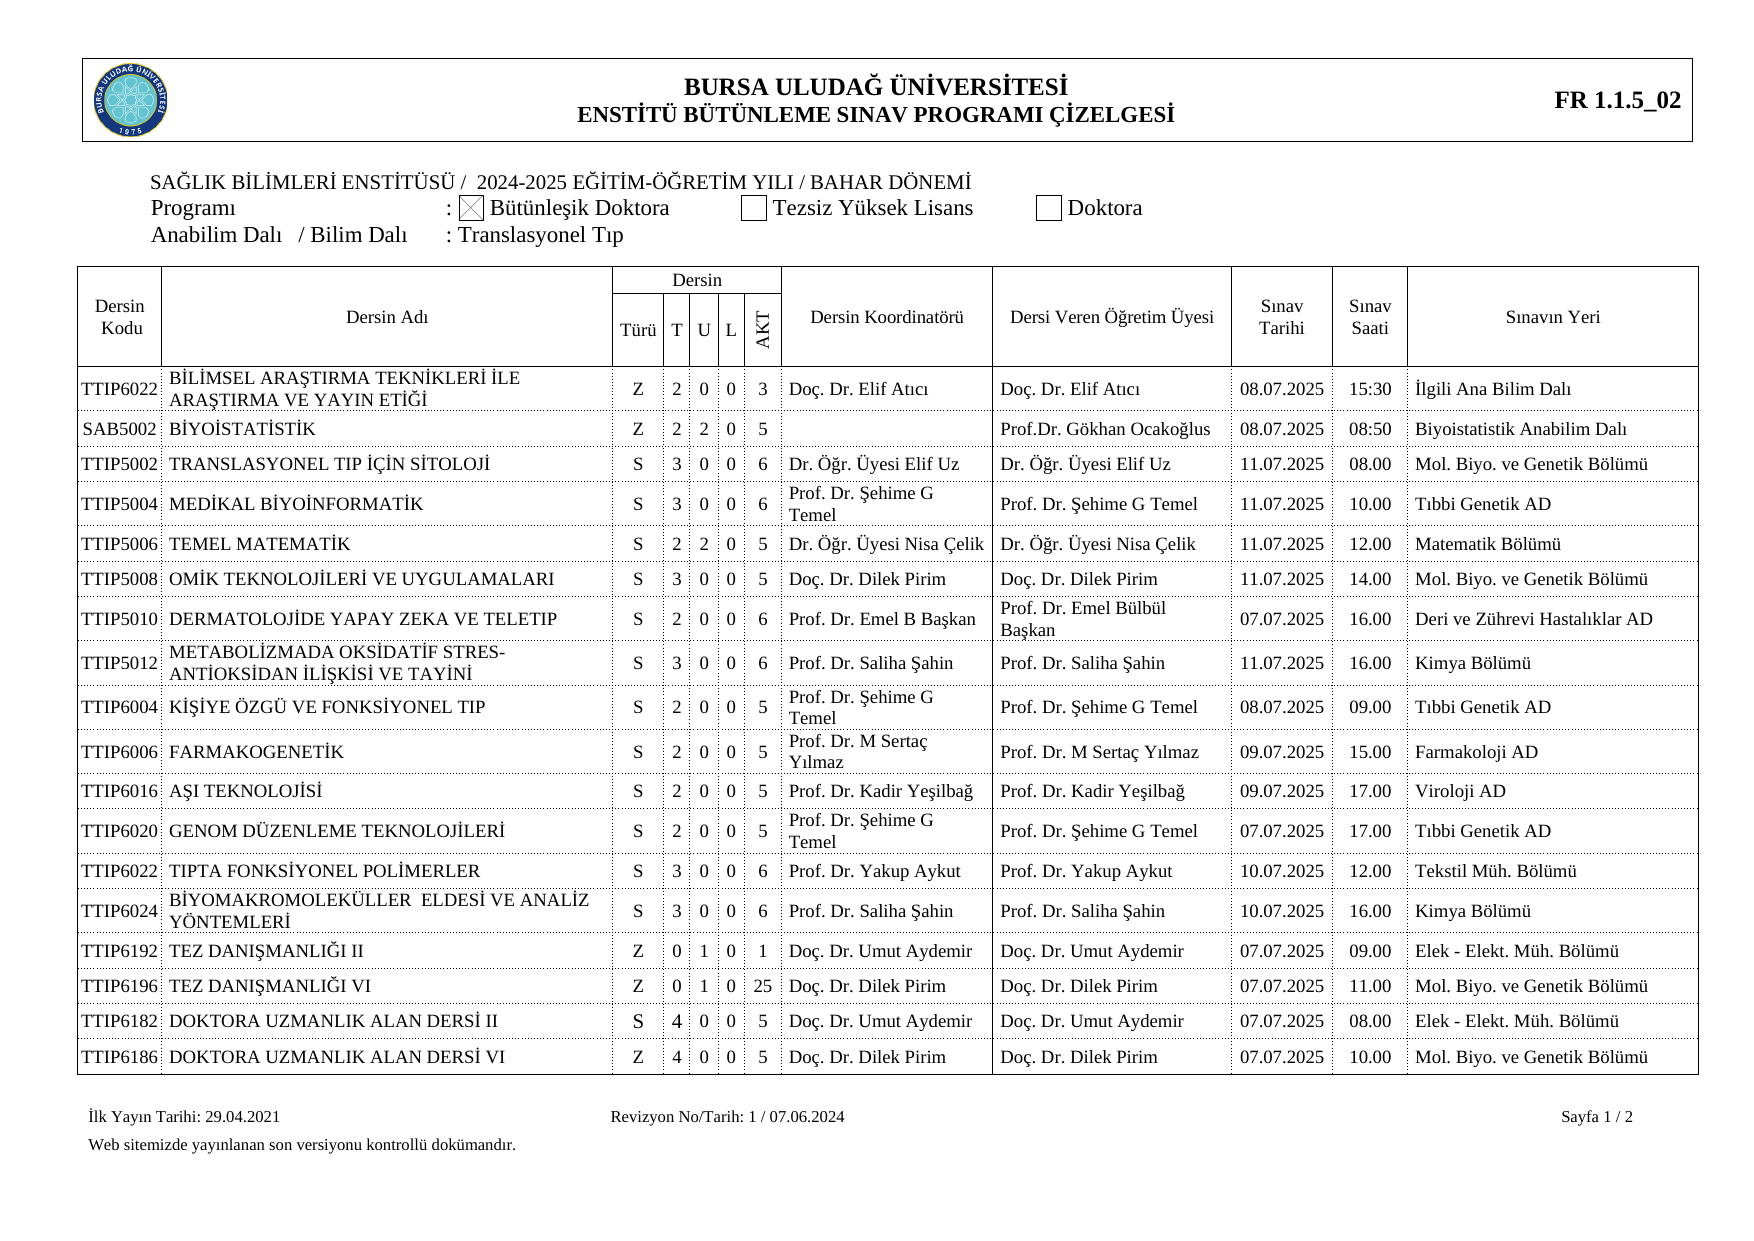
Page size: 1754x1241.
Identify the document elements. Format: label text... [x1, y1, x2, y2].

table_cell 3 [664, 888, 690, 932]
table_cell L [719, 294, 744, 366]
table_cell AKTS [745, 294, 781, 366]
table_cell BİLİMSEL ARAŞTIRMA TEKNİKLERİ İLE ARAŞTIRMA VE YAYIN ETİĞİ [162, 367, 613, 410]
table_cell 11.07.2025 [1231, 561, 1333, 596]
table_cell Tıbbi Genetik AD [1408, 685, 1698, 729]
table_cell 15.00 [1333, 729, 1408, 773]
table_cell 0 [690, 367, 718, 410]
table_cell 17.00 [1333, 808, 1408, 852]
table_cell 5 [744, 773, 781, 808]
table_cell 17.00 [1333, 773, 1408, 808]
table_cell Prof. Dr. Saliha Şahin [993, 640, 1231, 684]
text Anabilim Dalı / Bilim Dalı : Translasyonel Tıp [77, 221, 1698, 247]
table_cell 0 [664, 932, 690, 967]
table_cell TTIP6182 [78, 1003, 162, 1038]
table_cell TTIP5010 [78, 596, 162, 640]
table_cell 6 [744, 640, 781, 684]
table_cell Prof. Dr. M Sertaç Yılmaz [993, 729, 1231, 773]
table_cell 11.07.2025 [1231, 640, 1333, 684]
table_cell 5 [744, 410, 781, 446]
table_cell 07.07.2025 [1231, 1038, 1333, 1074]
table_cell 07.07.2025 [1231, 968, 1333, 1003]
table_cell Prof. Dr. Yakup Aykut [993, 853, 1231, 888]
table_cell Prof. Dr. Saliha Şahin [993, 888, 1231, 932]
table_cell Prof. Dr. Şehime G Temel [993, 481, 1231, 525]
table_cell DOKTORA UZMANLIK ALAN DERSİ VI [162, 1038, 613, 1074]
table_cell 2 [690, 410, 718, 446]
table_cell S [613, 640, 664, 684]
table_cell 11.00 [1333, 968, 1408, 1003]
table_cell SAB5002 [78, 410, 162, 446]
table_cell 16.00 [1333, 640, 1408, 684]
table_cell 12.00 [1333, 525, 1408, 561]
table_cell 6 [744, 446, 781, 481]
table_cell Prof. Dr. Saliha Şahin [781, 640, 992, 684]
table_cell 0 [718, 808, 744, 852]
table_cell İlgili Ana Bilim Dalı [1408, 367, 1698, 410]
table_cell Dr. Öğr. Üyesi Nisa Çelik [781, 525, 992, 561]
table_cell Mol. Biyo. ve Genetik Bölümü [1408, 1038, 1698, 1074]
table_cell BİYOİSTATİSTİK [162, 410, 613, 446]
table_cell 0 [718, 685, 744, 729]
table_cell 07.07.2025 [1231, 1003, 1333, 1038]
table_cell Doç. Dr. Elif Atıcı [781, 367, 992, 410]
table_cell 5 [744, 525, 781, 561]
table_cell Prof. Dr. M Sertaç Yılmaz [781, 729, 992, 773]
table_cell 0 [718, 1003, 744, 1038]
table_cell TTIP5004 [78, 481, 162, 525]
table_cell TTIP6004 [78, 685, 162, 729]
table_cell 07.07.2025 [1231, 808, 1333, 852]
table_cell 3 [664, 640, 690, 684]
text Programı : Bütünleşik Doktora Tezsiz Yüksek Lisans Doktora [77, 194, 1698, 221]
table_cell Farmakoloji AD [1408, 729, 1698, 773]
table_cell 0 [718, 640, 744, 684]
table_cell Z [613, 1038, 664, 1074]
table_cell Tıbbi Genetik AD [1408, 808, 1698, 852]
table_cell 0 [718, 1038, 744, 1074]
table_cell 3 [744, 367, 781, 410]
table_cell Doç. Dr. Dilek Pirim [781, 561, 992, 596]
table_cell Biyoistatistik Anabilim Dalı [1408, 410, 1698, 446]
table_cell Tıbbi Genetik AD [1408, 481, 1698, 525]
table_cell 6 [744, 481, 781, 525]
table_cell OMİK TEKNOLOJİLERİ VE UYGULAMALARI [162, 561, 613, 596]
table_cell Doç. Dr. Umut Aydemir [993, 1003, 1231, 1038]
table_cell 6 [744, 853, 781, 888]
table_cell Z [613, 410, 664, 446]
table_cell 6 [744, 888, 781, 932]
table_cell 2 [664, 685, 690, 729]
table_cell DOKTORA UZMANLIK ALAN DERSİ II [162, 1003, 613, 1038]
table_cell Z [613, 932, 664, 967]
table_cell 5 [744, 685, 781, 729]
table_cell 0 [718, 853, 744, 888]
table_cell Mol. Biyo. ve Genetik Bölümü [1408, 561, 1698, 596]
table_cell 5 [744, 1003, 781, 1038]
table_cell 2 [664, 729, 690, 773]
table_cell 0 [718, 596, 744, 640]
table_cell Elek - Elekt. Müh. Bölümü [1408, 932, 1698, 967]
table_cell Elek - Elekt. Müh. Bölümü [1408, 1003, 1698, 1038]
table_cell 09.07.2025 [1231, 729, 1333, 773]
table_cell Kimya Bölümü [1408, 640, 1698, 684]
table_cell Doç. Dr. Elif Atıcı [993, 367, 1231, 410]
table_cell Prof. Dr. Şehime G Temel [781, 685, 992, 729]
table_cell 25 [744, 968, 781, 1003]
table_header Dersin Adı [162, 267, 612, 366]
table_cell 0 [718, 773, 744, 808]
table_cell Dr. Öğr. Üyesi Nisa Çelik [993, 525, 1231, 561]
table_cell 0 [718, 481, 744, 525]
table_cell 0 [690, 640, 718, 684]
table_cell 11.07.2025 [1231, 446, 1333, 481]
table_cell 16.00 [1333, 596, 1408, 640]
table_cell Prof.Dr. Gökhan Ocakoğlus [993, 410, 1231, 446]
table_cell 2 [690, 525, 718, 561]
table_cell 2 [664, 808, 690, 852]
table_cell S [613, 853, 664, 888]
table_cell U [690, 294, 718, 366]
table_cell 0 [718, 446, 744, 481]
table_cell 0 [718, 367, 744, 410]
table_cell TTIP6022 [78, 853, 162, 888]
table_cell TIPTA FONKSİYONEL POLİMERLER [162, 853, 613, 888]
table_cell Doç. Dr. Dilek Pirim [993, 561, 1231, 596]
table_cell 5 [744, 808, 781, 852]
table_cell 07.07.2025 [1231, 596, 1333, 640]
table_cell 11.07.2025 [1231, 525, 1333, 561]
table_cell S [613, 888, 664, 932]
table_cell METABOLİZMADA OKSİDATİF STRES-ANTİOKSİDAN İLİŞKİSİ VE TAYİNİ [162, 640, 613, 684]
table_cell 14.00 [1333, 561, 1408, 596]
table_header Sınav Saati [1333, 267, 1407, 366]
table_cell 0 [718, 410, 744, 446]
table_cell Prof. Dr. Şehime G Temel [781, 481, 992, 525]
table_header Dersin Kodu [78, 267, 161, 366]
table_cell Dr. Öğr. Üyesi Elif Uz [781, 446, 992, 481]
table_cell 08.00 [1333, 446, 1408, 481]
table_cell [781, 410, 992, 446]
table_cell TTIP6192 [78, 932, 162, 967]
table_cell 2 [664, 525, 690, 561]
table_cell 10.07.2025 [1231, 888, 1333, 932]
table_cell S [613, 729, 664, 773]
table_cell 0 [690, 446, 718, 481]
table_header Sınav Tarihi [1232, 267, 1332, 366]
table_cell 0 [690, 481, 718, 525]
table_cell 08.07.2025 [1231, 685, 1333, 729]
table_cell 09.00 [1333, 932, 1408, 967]
table_cell 3 [664, 446, 690, 481]
table_cell TRANSLASYONEL TIP İÇİN SİTOLOJİ [162, 446, 613, 481]
table_cell Prof. Dr. Şehime G Temel [993, 685, 1231, 729]
table_cell Mol. Biyo. ve Genetik Bölümü [1408, 968, 1698, 1003]
table_cell Z [613, 968, 664, 1003]
table_cell TEZ DANIŞMANLIĞI II [162, 932, 613, 967]
table_cell Z [613, 367, 664, 410]
table_cell Doç. Dr. Dilek Pirim [781, 1038, 992, 1074]
table_cell T [664, 294, 689, 366]
table_cell 10.00 [1333, 1038, 1408, 1074]
table_cell 0 [690, 596, 718, 640]
table_cell Prof. Dr. Yakup Aykut [781, 853, 992, 888]
table_cell KİŞİYE ÖZGÜ VE FONKSİYONEL TIP [162, 685, 613, 729]
table_cell 08:50 [1333, 410, 1408, 446]
table_header Dersin [613, 267, 781, 293]
table_cell 2 [664, 367, 690, 410]
table_cell 0 [690, 888, 718, 932]
table_cell TTIP6196 [78, 968, 162, 1003]
table_cell 0 [718, 932, 744, 967]
table_cell 09.07.2025 [1231, 773, 1333, 808]
table_cell 0 [718, 561, 744, 596]
table_cell 1 [690, 932, 718, 967]
table_cell Deri ve Zührevi Hastalıklar AD [1408, 596, 1698, 640]
table_cell 08.00 [1333, 1003, 1408, 1038]
table_cell Prof. Dr. Emel B Başkan [781, 596, 992, 640]
table_cell 0 [664, 968, 690, 1003]
table_cell TTIP6186 [78, 1038, 162, 1074]
table_cell 5 [744, 1038, 781, 1074]
table_cell S [613, 561, 664, 596]
table_cell S [613, 596, 664, 640]
table_cell Mol. Biyo. ve Genetik Bölümü [1408, 446, 1698, 481]
table_cell TEMEL MATEMATİK [162, 525, 613, 561]
table_cell 2 [664, 773, 690, 808]
table_cell Kimya Bölümü [1408, 888, 1698, 932]
table_header Dersin Koordinatörü [782, 267, 992, 366]
table_cell S [613, 446, 664, 481]
table_cell 0 [690, 808, 718, 852]
table_cell Doç. Dr. Umut Aydemir [993, 932, 1231, 967]
picture [93, 63, 168, 137]
table_cell TTIP5006 [78, 525, 162, 561]
table_cell 07.07.2025 [1231, 932, 1333, 967]
table_cell 2 [664, 410, 690, 446]
table_cell 0 [718, 729, 744, 773]
table_cell 5 [744, 729, 781, 773]
table_cell TTIP6006 [78, 729, 162, 773]
table_cell Doç. Dr. Dilek Pirim [781, 968, 992, 1003]
table_cell S [613, 1003, 664, 1038]
table_cell 15:30 [1333, 367, 1408, 410]
text SAĞLIK BİLİMLERİ ENSTİTÜSÜ / EĞİTİM-ÖĞRETİM YILI / DÖNEMİ [77, 170, 1698, 194]
table_cell 3 [664, 561, 690, 596]
table_cell TTIP5008 [78, 561, 162, 596]
table_cell BİYOMAKROMOLEKÜLLER ELDESİ VE ANALİZ YÖNTEMLERİ [162, 888, 613, 932]
table_cell 0 [690, 1038, 718, 1074]
table_cell Matematik Bölümü [1408, 525, 1698, 561]
table_cell GENOM DÜZENLEME TEKNOLOJİLERİ [162, 808, 613, 852]
table_cell 09.00 [1333, 685, 1408, 729]
table_cell 10.07.2025 [1231, 853, 1333, 888]
table_cell 0 [690, 685, 718, 729]
table_cell Doç. Dr. Dilek Pirim [993, 1038, 1231, 1074]
table_cell 5 [744, 561, 781, 596]
table_cell S [613, 773, 664, 808]
table_cell 3 [664, 853, 690, 888]
table_cell Dr. Öğr. Üyesi Elif Uz [993, 446, 1231, 481]
table_cell 10.00 [1333, 481, 1408, 525]
table_cell DERMATOLOJİDE YAPAY ZEKA VE TELETIP [162, 596, 613, 640]
table_cell 1 [690, 968, 718, 1003]
table_cell Prof. Dr. Şehime G Temel [993, 808, 1231, 852]
table_cell 0 [690, 561, 718, 596]
table_cell MEDİKAL BİYOİNFORMATİK [162, 481, 613, 525]
table_cell Doç. Dr. Dilek Pirim [993, 968, 1231, 1003]
table_cell 16.00 [1333, 888, 1408, 932]
table_cell 4 [664, 1038, 690, 1074]
table_cell Prof. Dr. Şehime G Temel [781, 808, 992, 852]
table_cell 0 [690, 773, 718, 808]
table_cell 08.07.2025 [1231, 410, 1333, 446]
table_cell TEZ DANIŞMANLIĞI VI [162, 968, 613, 1003]
table_cell 2 [664, 596, 690, 640]
table_cell 12.00 [1333, 853, 1408, 888]
table_cell 0 [690, 729, 718, 773]
table_cell 6 [744, 596, 781, 640]
table_cell Prof. Dr. Kadir Yeşilbağ [993, 773, 1231, 808]
table_cell Prof. Dr. Kadir Yeşilbağ [781, 773, 992, 808]
table_cell S [613, 525, 664, 561]
table_cell Prof. Dr. Saliha Şahin [781, 888, 992, 932]
table_cell TTIP6024 [78, 888, 162, 932]
table_cell Türü [613, 294, 663, 366]
table_cell Doç. Dr. Umut Aydemir [781, 1003, 992, 1038]
table_cell AŞI TEKNOLOJİSİ [162, 773, 613, 808]
table_cell 0 [690, 1003, 718, 1038]
table_cell 0 [690, 853, 718, 888]
table_cell TTIP5012 [78, 640, 162, 684]
table_cell 3 [664, 481, 690, 525]
table_cell Viroloji AD [1408, 773, 1698, 808]
table_cell S [613, 481, 664, 525]
table_header Sınavın Yeri [1408, 267, 1698, 366]
table_cell S [613, 685, 664, 729]
table_cell 0 [718, 888, 744, 932]
table_cell TTIP6016 [78, 773, 162, 808]
table_cell 0 [718, 525, 744, 561]
table_cell Tekstil Müh. Bölümü [1408, 853, 1698, 888]
table_header Dersi Veren Öğretim Üyesi [993, 267, 1231, 366]
table_cell TTIP6022 [78, 367, 162, 410]
table_cell 1 [744, 932, 781, 967]
table_cell S [613, 808, 664, 852]
table_cell Doç. Dr. Umut Aydemir [781, 932, 992, 967]
table_cell FARMAKOGENETİK [162, 729, 613, 773]
table_cell 4 [664, 1003, 690, 1038]
table_cell 08.07.2025 [1231, 367, 1333, 410]
table_cell Prof. Dr. Emel Bülbül Başkan [993, 596, 1231, 640]
table_cell TTIP5002 [78, 446, 162, 481]
table_cell TTIP6020 [78, 808, 162, 852]
table_cell 11.07.2025 [1231, 481, 1333, 525]
table_cell 0 [718, 968, 744, 1003]
